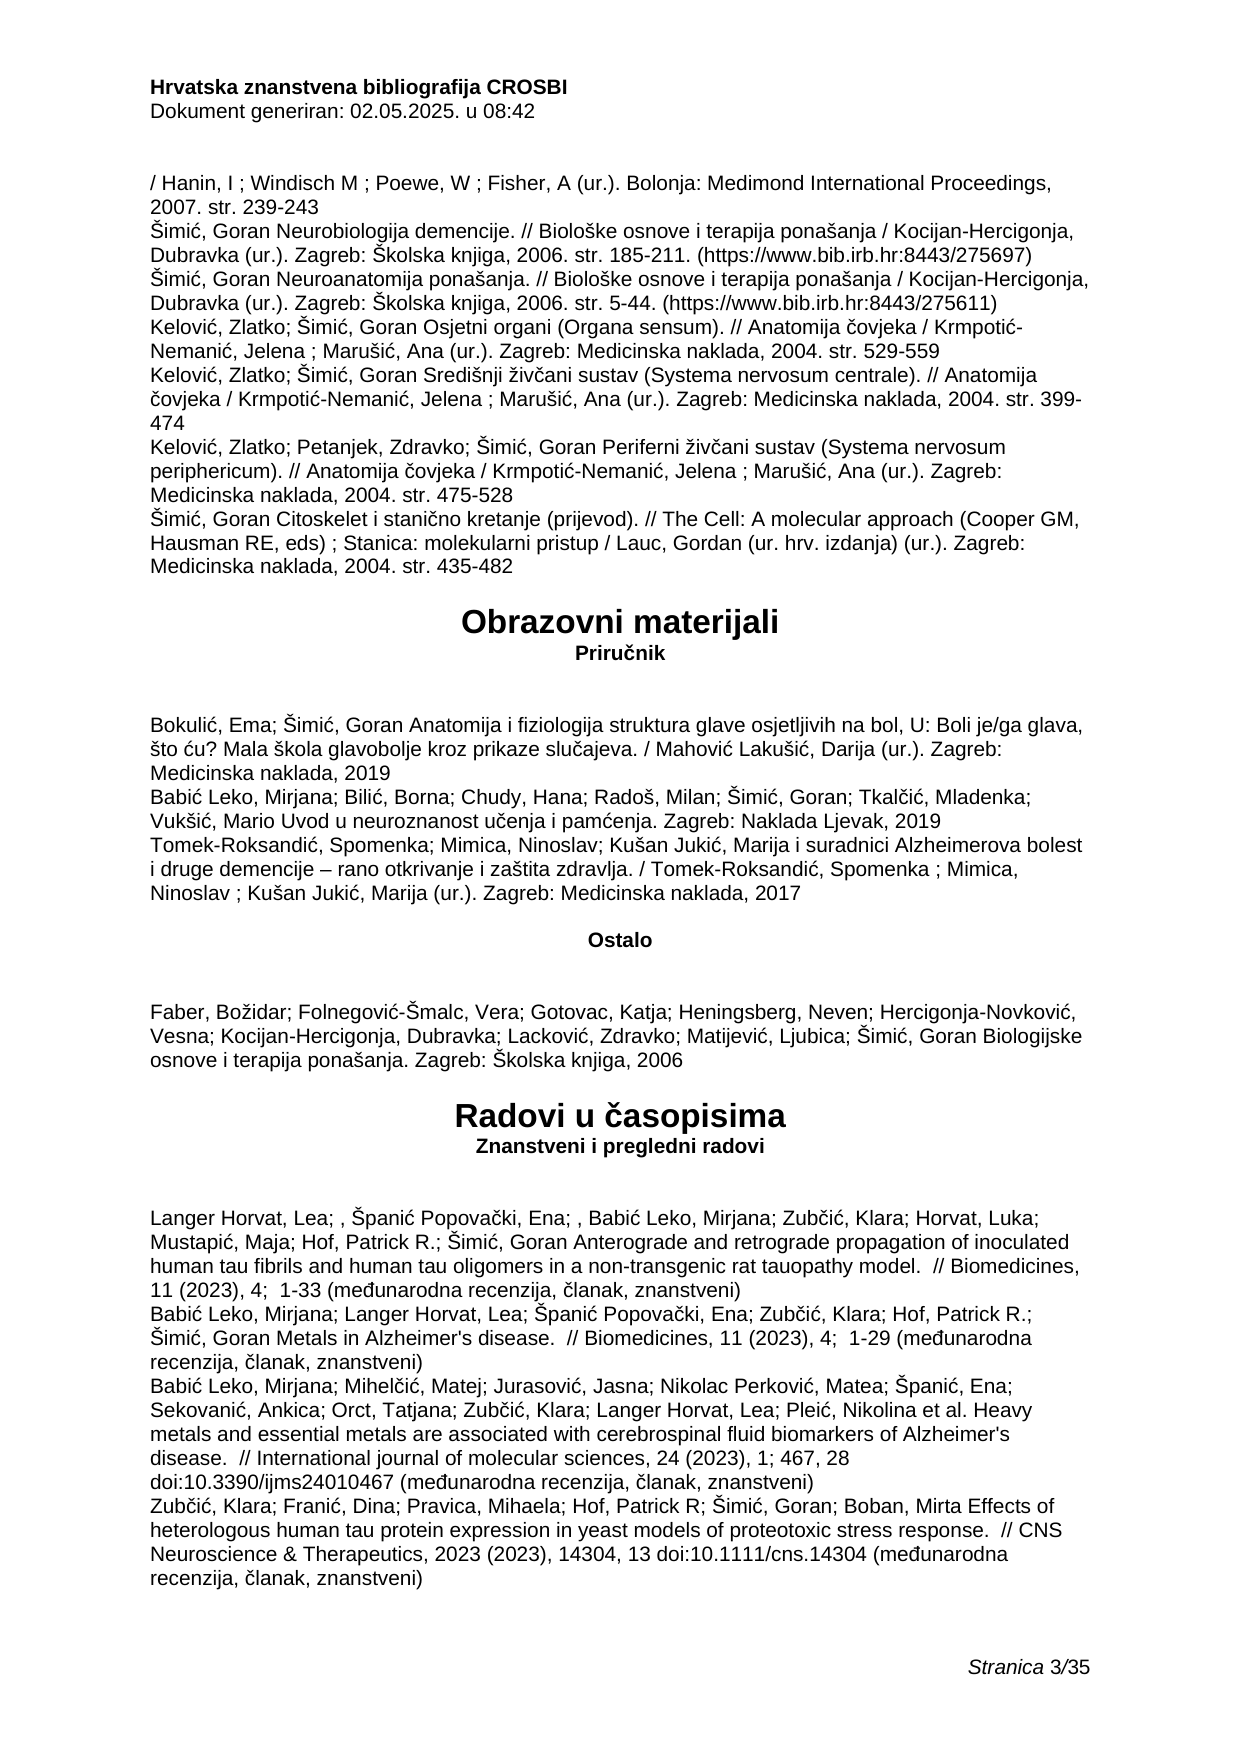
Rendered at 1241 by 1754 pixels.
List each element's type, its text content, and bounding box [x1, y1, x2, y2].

text Tomek-Roksandić, Spomenka; Mimica, Ninoslav; Kušan Jukić, Marija i suradnici [150, 832, 1090, 904]
subtitle Obrazovni materijali [150, 602, 1090, 641]
subtitle Radovi u časopisima [150, 1096, 1090, 1134]
subtitle Ostalo [150, 928, 1090, 952]
text Zubčić, Klara; Franić, Dina; Pravica, Mihaela; Hof, Patrick R; Šimić, Goran; Boban, Mirta [150, 1494, 1090, 1589]
text Faber, Božidar; Folnegović-Šmalc, Vera; Gotovac, Katja; Heningsberg, Neven; Hercigonja-Novković, Vesna; Kocijan-Hercigonja, Dubravka; Lacković, Zdravko; Matijević, Ljubica; Šimić, Goran [150, 1000, 1090, 1072]
text Babić Leko, Mirjana; Bilić, Borna; Chudy, Hana; Radoš, Milan; Šimić, Goran; Tkalčić, Mladenka; Vukšić, Mario [150, 784, 1090, 832]
text Kelović, Zlatko; Šimić, Goran [150, 363, 1090, 434]
text Šimić, Goran [150, 506, 1090, 578]
subtitle Priručnik [150, 641, 1090, 665]
text Šimić, Goran [150, 267, 1090, 315]
text Kelović, Zlatko; Šimić, Goran [150, 315, 1090, 363]
text Langer Horvat, Lea; , Španić Popovački, Ena; , Babić Leko, Mirjana; Zubčić, Klara; Horvat, Luka; Mustapić, Maja; Hof, Patrick R.; Šimić, Goran [150, 1206, 1090, 1302]
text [150, 171, 1090, 219]
text Babić Leko, Mirjana; Mihelčić, Matej; Jurasović, Jasna; Nikolac Perković, Matea; Španić, Ena; Sekovanić, Ankica; Orct, Tatjana; Zubčić, Klara; Langer Horvat, Lea; Pleić, Nikolina et al. [150, 1374, 1090, 1494]
text Bokulić, Ema; Šimić, Goran [150, 713, 1090, 784]
text Kelović, Zlatko; Petanjek, Zdravko; Šimić, Goran [150, 434, 1090, 506]
text Babić Leko, Mirjana; Langer Horvat, Lea; Španić Popovački, Ena; Zubčić, Klara; Hof, Patrick R.; Šimić, Goran [150, 1302, 1090, 1374]
text Šimić, Goran [150, 219, 1090, 267]
subtitle Znanstveni i pregledni radovi [150, 1134, 1090, 1158]
